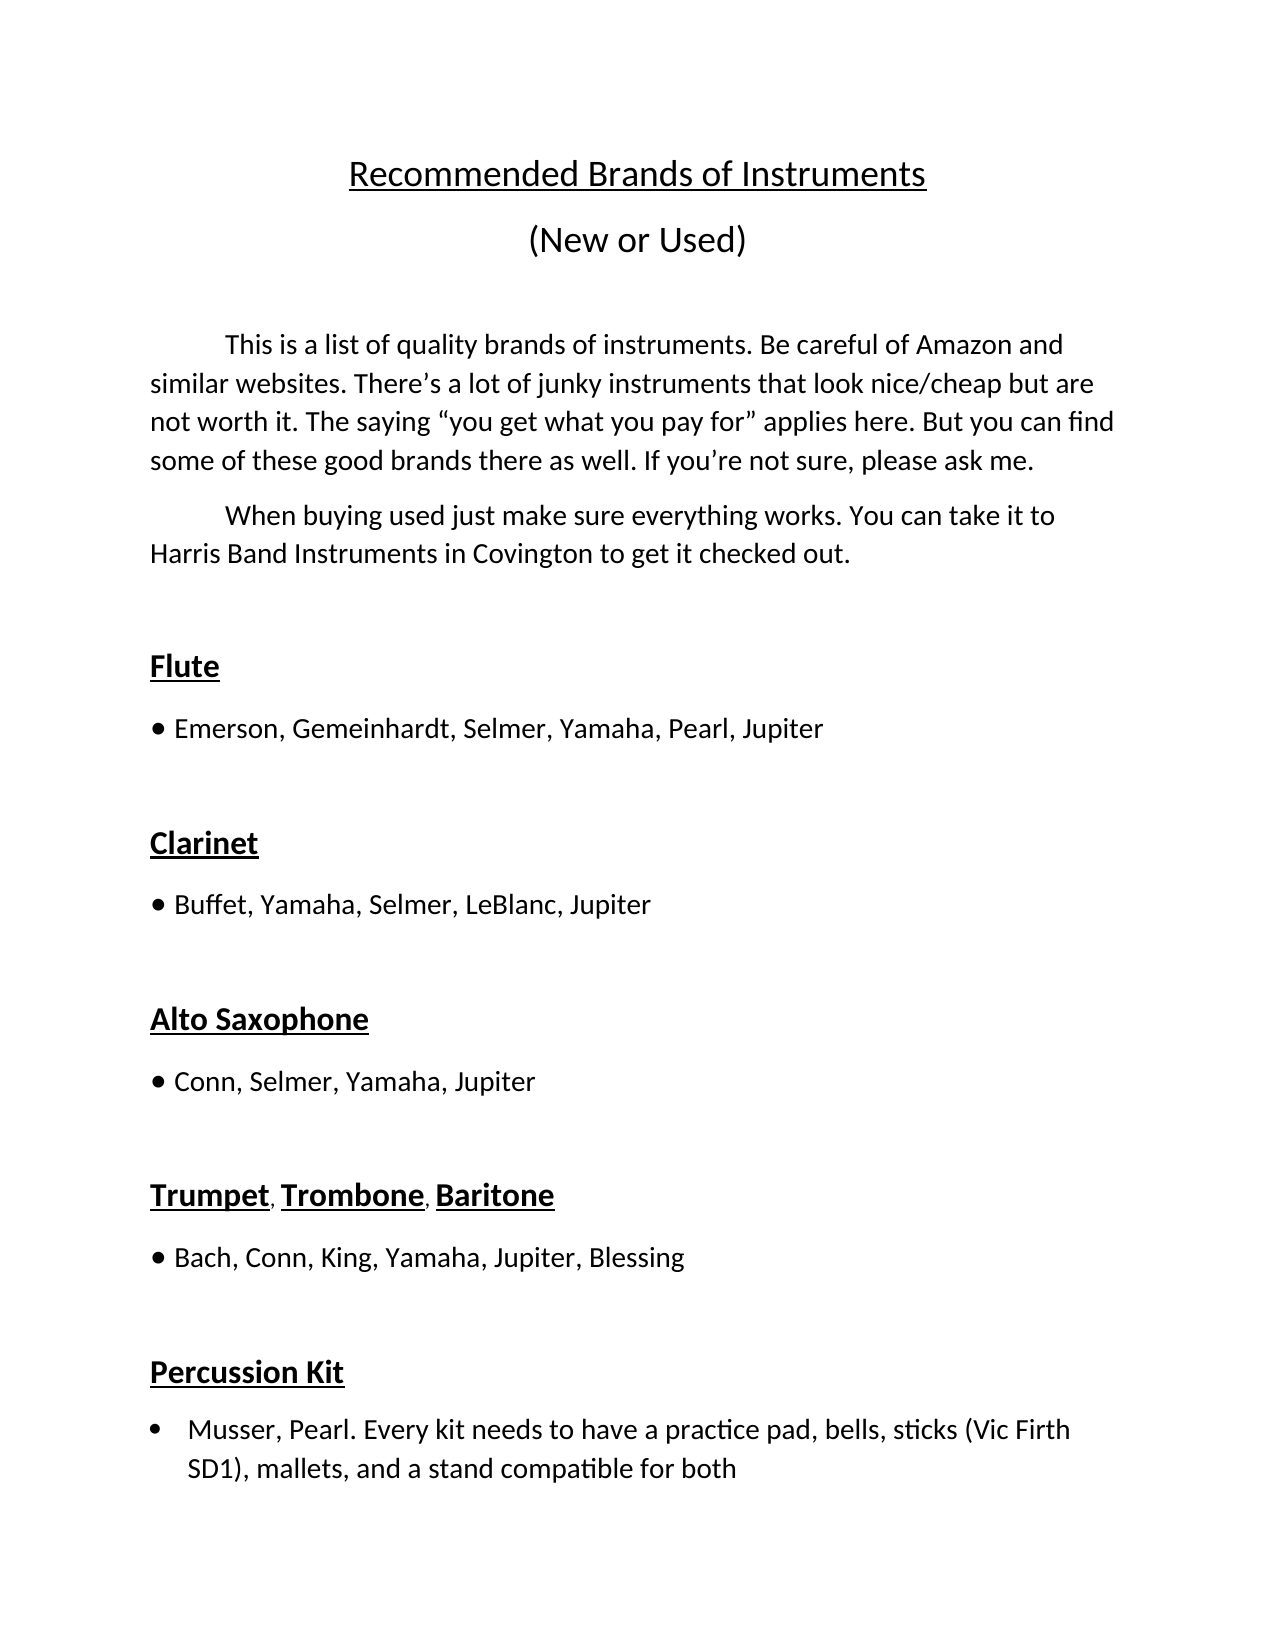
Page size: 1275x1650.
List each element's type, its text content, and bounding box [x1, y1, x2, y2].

text Trumpet, Trombone, Baritone [150, 1174, 1125, 1215]
text • Emerson, Gemeinhardt, Selmer, Yamaha, Pearl, Jupiter [150, 706, 1125, 747]
text When buying used just make sure everything works. You can take it to Harris Band Instruments in Covington to get it checked out. [150, 497, 1125, 571]
text Recommended Brands of Instruments [150, 150, 1125, 196]
list Musser, Pearl. Every kit needs to have a practice pad, bells, sticks (Vic Firth SD1), mallets, and a stand compatible for both [150, 1411, 1125, 1486]
text Alto Saxophone [150, 998, 1125, 1039]
text (New or Used) [150, 216, 1125, 262]
text Flute [150, 645, 1125, 686]
text • Buffet, Yamaha, Selmer, LeBlanc, Jupiter [150, 882, 1125, 923]
text This is a list of quality brands of instruments. Be careful of Amazon and similar websites. There’s a lot of junky instruments that look nice/cheap but are not worth it. The saying “you get what you pay for” applies here. But you can find some of these good brands there as well. If you’re not sure, please ask me. [150, 326, 1125, 477]
text • Bach, Conn, King, Yamaha, Jupiter, Blessing [150, 1235, 1125, 1276]
text • Conn, Selmer, Yamaha, Jupiter [150, 1059, 1125, 1099]
text Clarinet [150, 822, 1125, 862]
text Percussion Kit [150, 1351, 1125, 1392]
